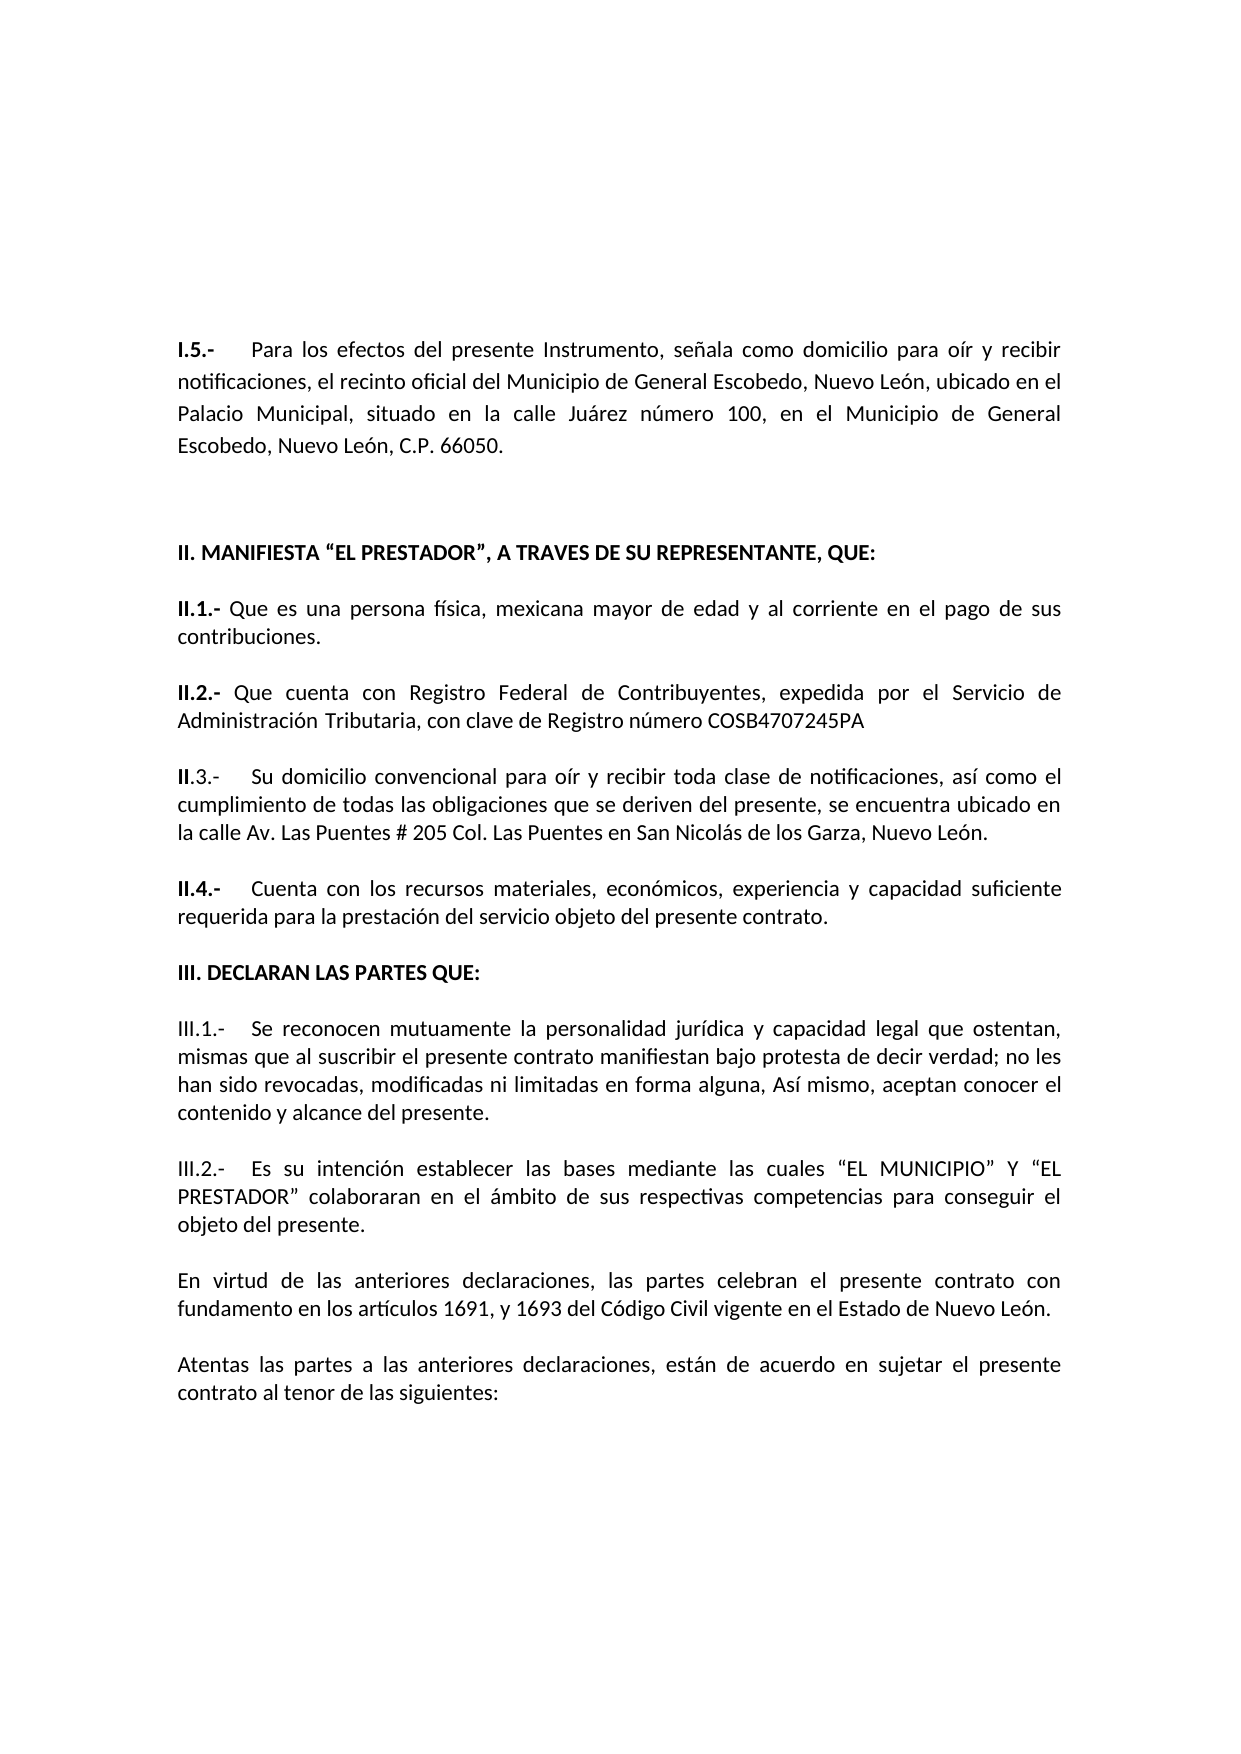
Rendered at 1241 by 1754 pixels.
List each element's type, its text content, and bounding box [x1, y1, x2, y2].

text II.2.- Que cuenta con Registro Federal de Contribuyentes, expedida por el Servicio de Administración Tributaria, con clave de Registro número COSB4707245PA [177, 678, 1063, 734]
text III.1.- Se reconocen mutuamente la personalidad jurídica y capacidad legal que ostentan, mismas que al suscribir el presente contrato manifiestan bajo protesta de decir verdad; no les han sido revocadas, modificadas ni limitadas en forma alguna, Así mismo, aceptan conocer el contenido y alcance del presente. [177, 1014, 1063, 1126]
text II. MANIFIESTA “EL PRESTADOR”, A TRAVES DE SU REPRESENTANTE, QUE: [177, 538, 1063, 566]
text II.4.- Cuenta con los recursos materiales, económicos, experiencia y capacidad suficiente requerida para la prestación del servicio objeto del presente contrato. [177, 874, 1063, 930]
text Atentas las partes a las anteriores declaraciones, están de acuerdo en sujetar el presente contrato al tenor de las siguientes: [177, 1350, 1063, 1406]
text III.2.- Es su intención establecer las bases mediante las cuales “EL MUNICIPIO” Y “EL PRESTADOR” colaboraran en el ámbito de sus respectivas competencias para conseguir el objeto del presente. [177, 1154, 1063, 1238]
text II.1.- Que es una persona física, mexicana mayor de edad y al corriente en el pago de sus contribuciones. [177, 594, 1063, 650]
text III. DECLARAN LAS PARTES QUE: [177, 958, 1063, 986]
text En virtud de las anteriores declaraciones, las partes celebran el presente contrato con fundamento en los artículos 1691, y 1693 del Código Civil vigente en el Estado de Nuevo León. [177, 1266, 1063, 1322]
text I.5.- Para los efectos del presente Instrumento, señala como domicilio para oír y recibir notificaciones, el recinto oficial del Municipio de General Escobedo, Nuevo León, ubicado en el Palacio Municipal, situado en la calle Juárez número 100, en el Municipio de General Escobedo, Nuevo León, C.P. 66050. [177, 335, 1063, 460]
text II.3.- Su domicilio convencional para oír y recibir toda clase de notificaciones, así como el cumplimiento de todas las obligaciones que se deriven del presente, se encuentra ubicado en la calle Av. Las Puentes # 205 Col. Las Puentes en San Nicolás de los Garza, Nuevo León. [177, 762, 1063, 846]
